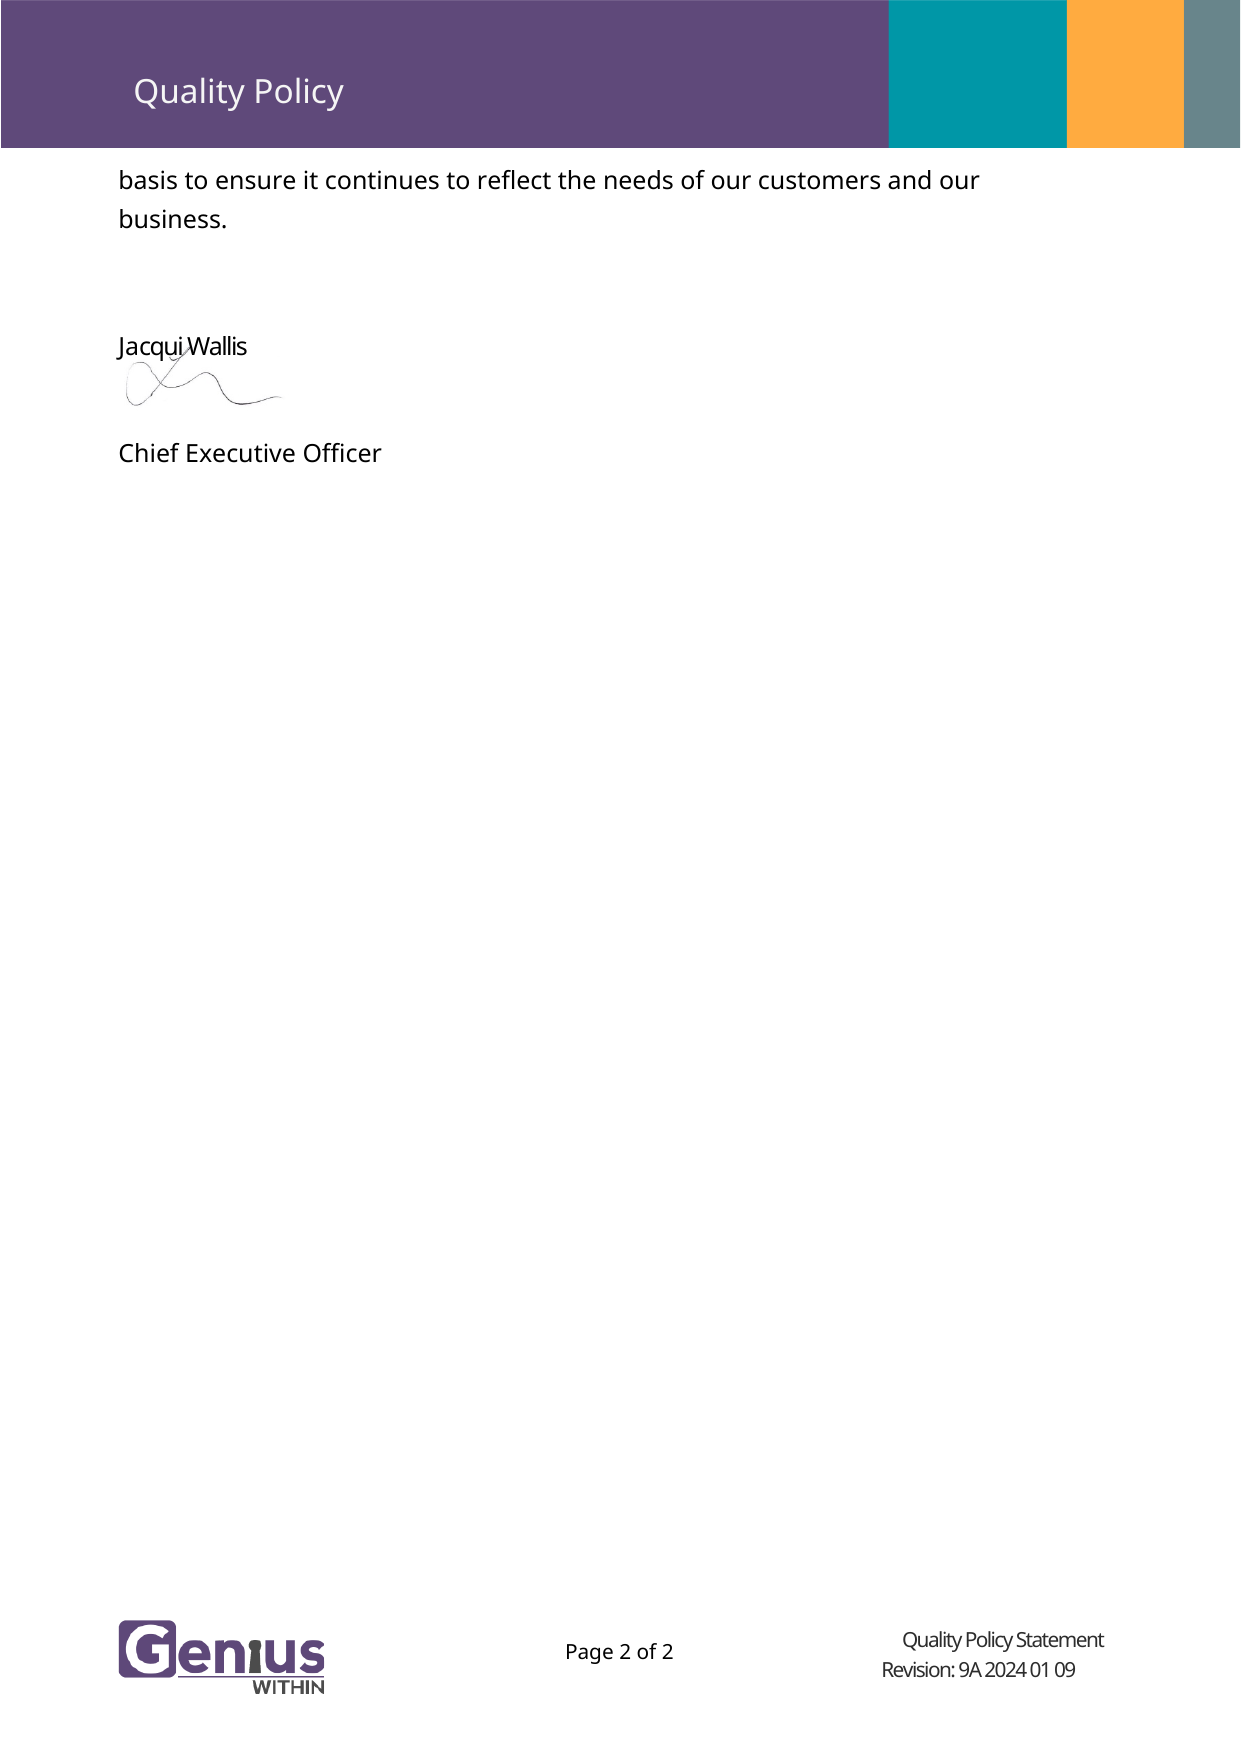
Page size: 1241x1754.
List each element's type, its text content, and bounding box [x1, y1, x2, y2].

picture [0, 0, 1241, 148]
text Jacqui Wallis [118, 328, 342, 362]
picture [118, 1620, 325, 1694]
text Chief Executive Officer [118, 435, 443, 469]
